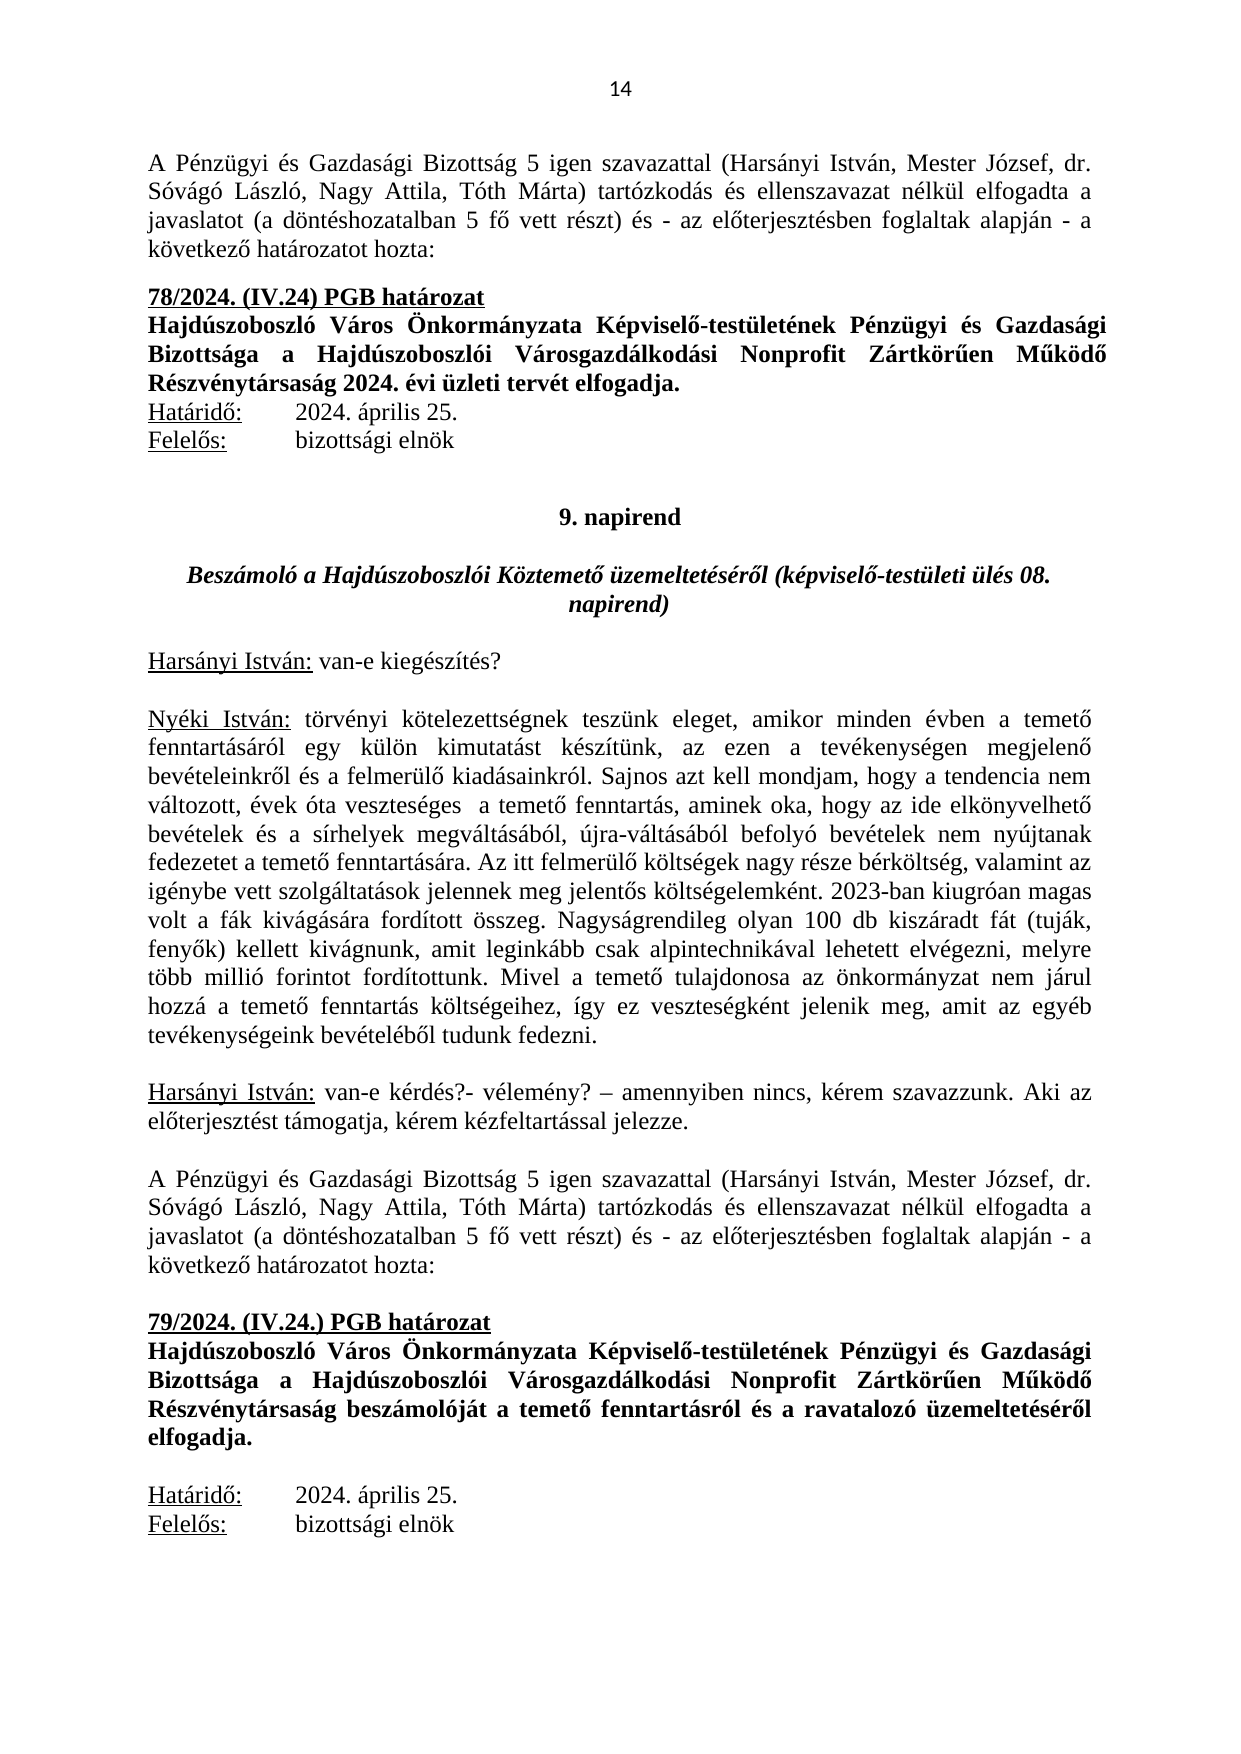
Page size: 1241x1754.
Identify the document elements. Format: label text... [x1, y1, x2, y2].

text Beszámoló a Hajdúszoboszlói Köztemető üzemeltetéséről (képviselő-testületi ülés 08. napirend) [148, 560, 1092, 617]
text Harsányi István: van-e kérdés?- vélemény? – amennyiben nincs, kérem szavazzunk. Aki az előterjesztést támogatja, kérem kézfeltartással jelezze. [148, 1077, 1092, 1135]
text A Pénzügyi és Gazdasági Bizottság 5 igen szavazattal (Harsányi István, Mester József, dr. Sóvágó László, Nagy Attila, Tóth Márta) tartózkodás és ellenszavazat nélkül elfogadta a javaslatot (a döntéshozatalban 5 fő vett részt) és - az előterjesztésben foglaltak alapján - a következő határozatot hozta: [148, 148, 1092, 263]
text 78/2024. (IV.24) PGB határozat [148, 282, 1092, 311]
text Felelős: bizottsági elnök [148, 1509, 1092, 1537]
text Nyéki István: törvényi kötelezettségnek teszünk eleget, amikor minden évben a temető fenntartásáról egy külön kimutatást készítünk, az ezen a tevékenységen megjelenő bevételeinkről és a felmerülő kiadásainkról. Sajnos azt kell mondjam, hogy a tendencia nem változott, évek óta veszteséges a temető fenntartás, aminek oka, hogy az ide elkönyvelhető bevételek és a sírhelyek megváltásából, újra-váltásából befolyó bevételek nem nyújtanak fedezetet a temető fenntartására. Az itt felmerülő költségek nagy része bérköltség, valamint az igénybe vett szolgáltatások jelennek meg jelentős költségelemként. 2023-ban kiugróan magas volt a fák kivágására fordított összeg. Nagyságrendileg olyan 100 db kiszáradt fát (tuják, fenyők) kellett kivágnunk, amit leginkább csak alpintechnikával lehetett elvégezni, melyre több millió forintot fordítottunk. Mivel a temető tulajdonosa az önkormányzat nem járul hozzá a temető fenntartás költségeihez, így ez veszteségként jelenik meg, amit az egyéb tevékenységeink bevételéből tudunk fedezni. [148, 704, 1092, 1049]
text Hajdúszoboszló Város Önkormányzata Képviselő-testületének Pénzügyi és Gazdasági Bizottsága a Hajdúszoboszlói Városgazdálkodási Nonprofit Zártkörűen Működő Részvénytársaság beszámolóját a temető fenntartásról és a ravatalozó üzemeltetéséről elfogadja. [148, 1336, 1092, 1451]
text Felelős: bizottsági elnök [148, 426, 1092, 454]
text Határidő: 2024. április 25. [148, 1480, 1092, 1509]
text Hajdúszoboszló Város Önkormányzata Képviselő-testületének Pénzügyi és Gazdasági Bizottsága a Hajdúszoboszlói Városgazdálkodási Nonprofit Zártkörűen Működő Részvénytársaság 2024. évi üzleti tervét elfogadja. [148, 311, 1107, 397]
text 79/2024. (IV.24.) PGB határozat [148, 1307, 1092, 1336]
text A Pénzügyi és Gazdasági Bizottság 5 igen szavazattal (Harsányi István, Mester József, dr. Sóvágó László, Nagy Attila, Tóth Márta) tartózkodás és ellenszavazat nélkül elfogadta a javaslatot (a döntéshozatalban 5 fő vett részt) és - az előterjesztésben foglaltak alapján - a következő határozatot hozta: [148, 1164, 1092, 1279]
text Határidő: 2024. április 25. [148, 397, 1092, 426]
text Harsányi István: van-e kiegészítés? [148, 646, 1092, 675]
text 9. napirend [148, 502, 1092, 531]
